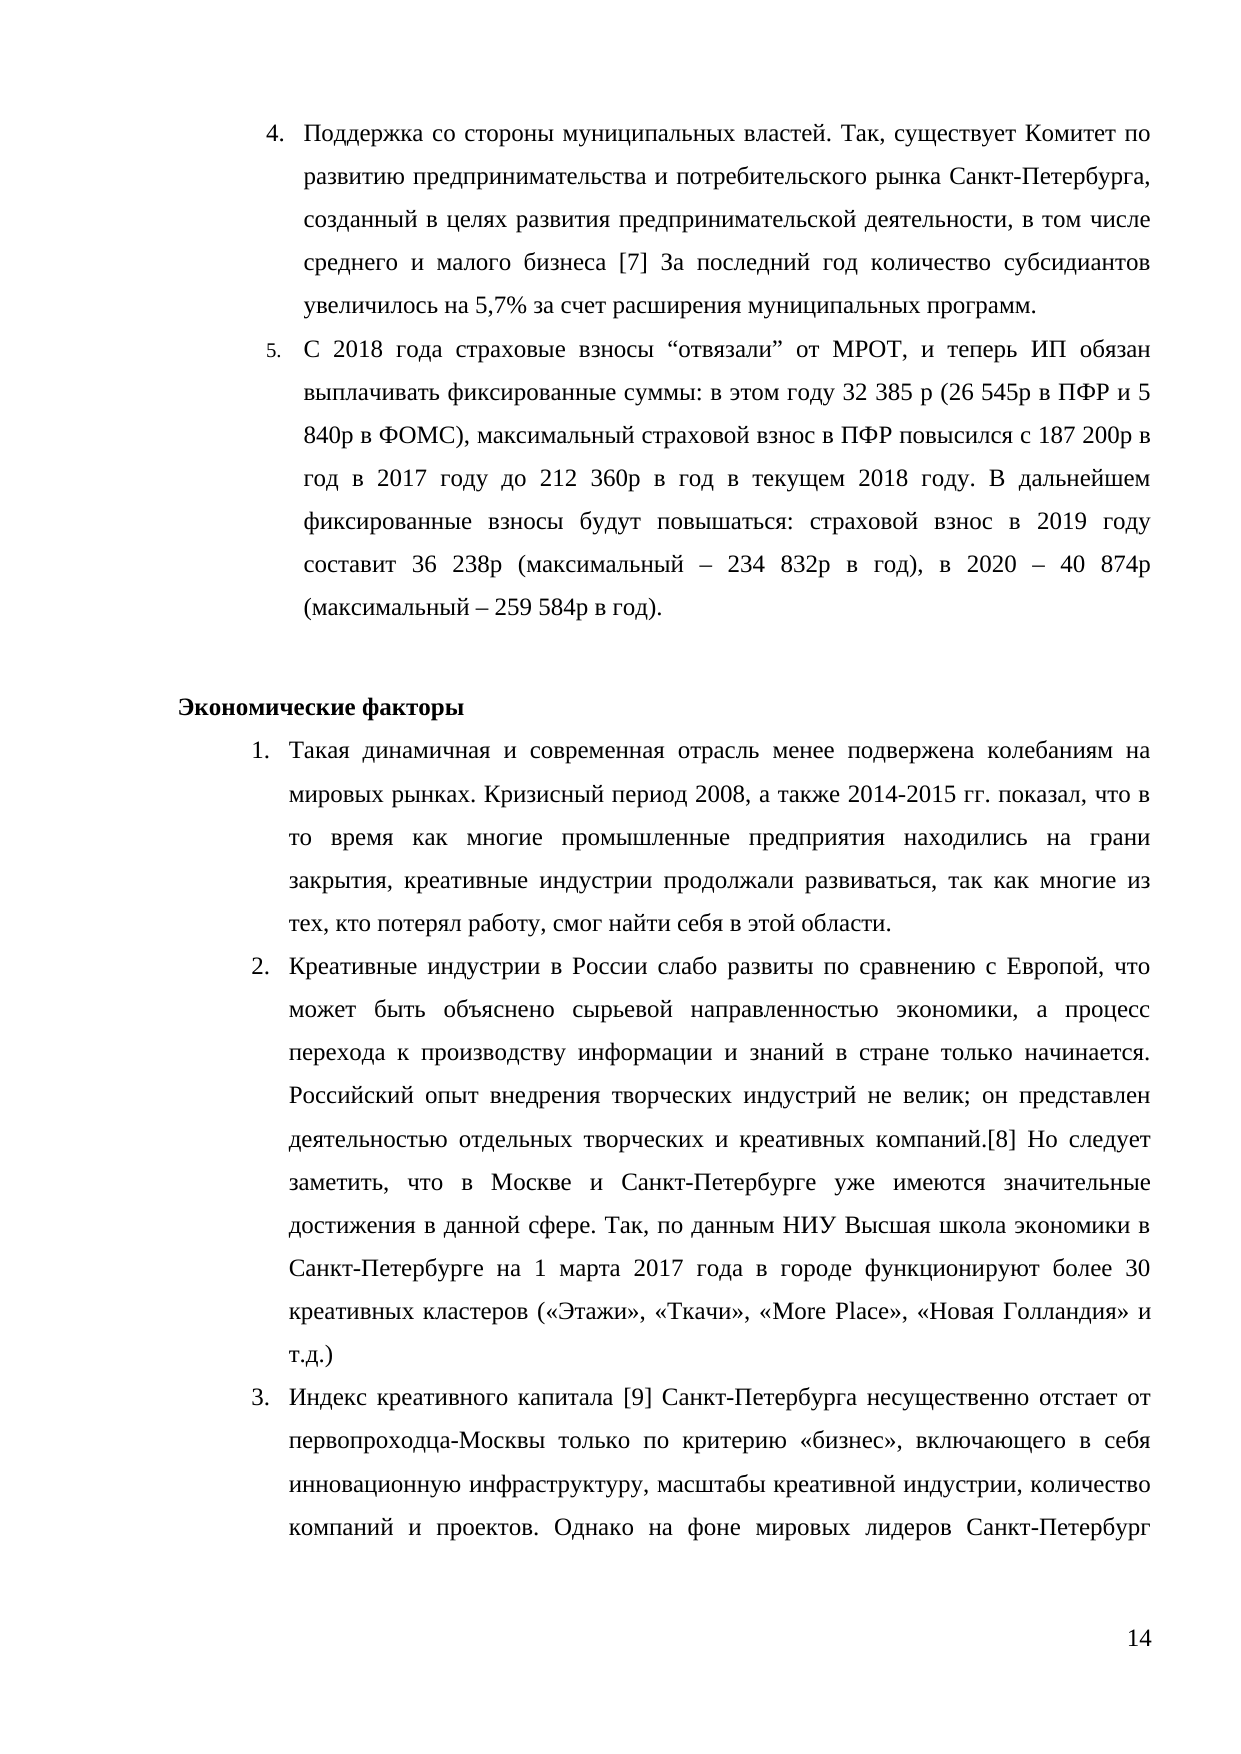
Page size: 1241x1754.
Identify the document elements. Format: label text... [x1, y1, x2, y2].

list С 2018 года страховые взносы “отвязали” от МРОТ, и теперь ИП обязан выплачивать фиксированные суммы: в этом году 32 385 р (26 545р в ПФР и 5 840р в ФОМС), максимальный страховой взнос в ПФР повысился с 187 200р в год в 2017 году до 212 360р в год в текущем 2018 году. В дальнейшем фиксированные взносы будут повышаться: страховой взнос в 2019 году составит 36 238р (максимальный – 234 832р в год), в 2020 – 40 874р (максимальный – 259 584р в год). [266, 334, 1152, 621]
list Креативные индустрии в России слабо развиты по сравнению с Европой, что может быть объяснено сырьевой направленностью экономики, а процесс перехода к производству информации и знаний в стране только начинается. Российский опыт внедрения творческих индустрий не велик; он представлен деятельностью отдельных творческих и креативных компаний.[8] Но следует заметить, что в Москве и Санкт-Петербурге уже имеются значительные достижения в данной сфере. Так, по данным НИУ Высшая школа экономики в Санкт-Петербурге на 1 марта 2017 года в городе функционируют более 30 креативных кластеров («Этажи», «Ткачи», «More Place», «Новая Голландия» и т.д.) [251, 951, 1152, 1368]
list Такая динамичная и современная отрасль менее подвержена колебаниям на мировых рынках. Кризисный период 2008, а также 2014-2015 гг. показал, что в то время как многие промышленные предприятия находились на грани закрытия, креативные индустрии продолжали развиваться, так как многие из тех, кто потерял работу, смог найти себя в этой области. [251, 736, 1152, 937]
subtitle Экономические факторы [177, 692, 1152, 721]
list Поддержка со стороны муниципальных властей. Так, существует Комитет по развитию предпринимательства и потребительского рынка Санкт-Петербурга, созданный в целях развития предпринимательской деятельности, в том числе среднего и малого бизнеса [7] За последний год количество субсидиантов увеличилось на 5,7% за счет расширения муниципальных программ. [266, 118, 1152, 319]
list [251, 1382, 1152, 1541]
